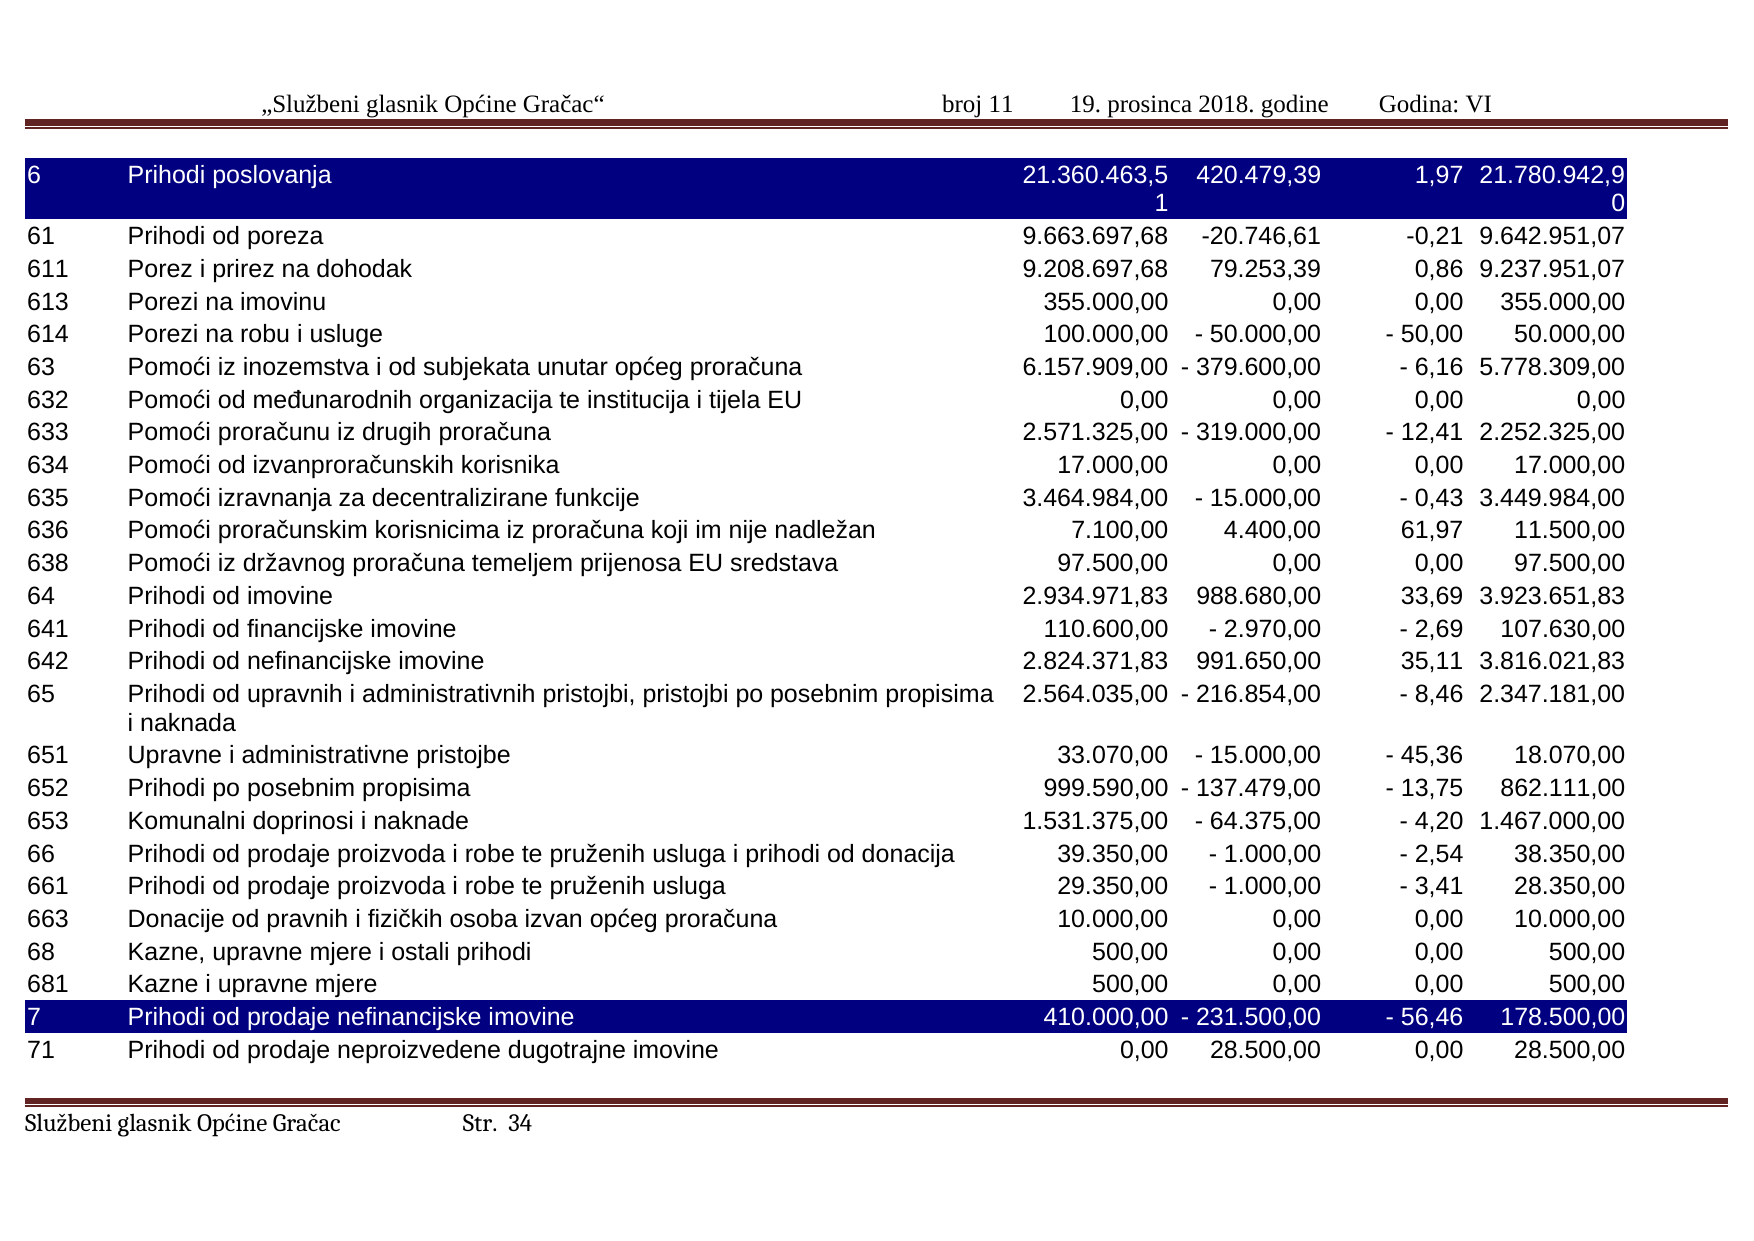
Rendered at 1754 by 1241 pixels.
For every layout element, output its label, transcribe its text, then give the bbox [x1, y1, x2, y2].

table_cell - 319.000,00 [1170, 415, 1323, 448]
table_cell Pomoći proračunu iz drugih proračuna [125, 415, 1008, 448]
table_cell 3.923.651,83 [1465, 579, 1627, 612]
table_cell 0,00 [1323, 383, 1465, 415]
table_cell 0,00 [1323, 902, 1465, 935]
table_cell 0,00 [1170, 546, 1323, 579]
table_cell 614 [25, 317, 125, 350]
table_cell 63 [25, 350, 125, 383]
table_cell - 12,41 [1323, 415, 1465, 448]
table_cell Pomoći iz državnog proračuna temeljem prijenosa EU sredstava [125, 546, 1008, 579]
table_cell - 13,75 [1323, 771, 1465, 804]
table_cell 420.479,39 [1170, 158, 1323, 219]
table_cell - 3,41 [1323, 869, 1465, 902]
table_cell 71 [25, 1033, 125, 1066]
table_cell 11.500,00 [1465, 514, 1627, 546]
table_cell 66 [25, 837, 125, 869]
table_cell - 4,20 [1323, 804, 1465, 837]
table_cell Prihodi od poreza [125, 219, 1008, 252]
table_cell 641 [25, 612, 125, 644]
table_cell 178.500,00 [1465, 1000, 1627, 1033]
table_cell 0,00 [1323, 285, 1465, 317]
table_cell - 379.600,00 [1170, 350, 1323, 383]
table_cell 999.590,00 [1008, 771, 1170, 804]
table_cell 0,00 [1008, 383, 1170, 415]
table_cell 1,97 [1323, 158, 1465, 219]
table_cell 0,00 [1465, 383, 1627, 415]
table_cell 652 [25, 771, 125, 804]
table_cell 0,00 [1170, 968, 1323, 1000]
table_cell 0,00 [1170, 935, 1323, 967]
table_cell 39.350,00 [1008, 837, 1170, 869]
table_cell Prihodi od financijske imovine [125, 612, 1008, 644]
table_cell 2.571.325,00 [1008, 415, 1170, 448]
table_cell 61,97 [1323, 514, 1465, 546]
table_cell 50.000,00 [1465, 317, 1627, 350]
table_cell 28.350,00 [1465, 869, 1627, 902]
table_cell 5.778.309,00 [1465, 350, 1627, 383]
table_cell 10.000,00 [1008, 902, 1170, 935]
table_cell -20.746,61 [1170, 219, 1323, 252]
table_cell Pomoći iz inozemstva i od subjekata unutar općeg proračuna [125, 350, 1008, 383]
table_cell 1.467.000,00 [1465, 804, 1627, 837]
table_cell 611 [25, 252, 125, 284]
table_cell -0,21 [1323, 219, 1465, 252]
table_cell Prihodi po posebnim propisima [125, 771, 1008, 804]
table_cell Pomoći od izvanproračunskih korisnika [125, 448, 1008, 481]
table_cell 663 [25, 902, 125, 935]
table_cell - 0,43 [1323, 481, 1465, 513]
table_cell Porez i prirez na dohodak [125, 252, 1008, 284]
table_cell Prihodi od nefinancijske imovine [125, 644, 1008, 677]
table_cell 633 [25, 415, 125, 448]
table_cell 9.663.697,68 [1008, 219, 1170, 252]
table_cell 0,00 [1323, 968, 1465, 1000]
table_cell 33.070,00 [1008, 739, 1170, 771]
table_cell 500,00 [1465, 968, 1627, 1000]
table_cell Prihodi poslovanja [125, 158, 1008, 219]
table_cell Kazne, upravne mjere i ostali prihodi [125, 935, 1008, 967]
table_cell 17.000,00 [1465, 448, 1627, 481]
table_cell - 50,00 [1323, 317, 1465, 350]
table_cell 2.824.371,83 [1008, 644, 1170, 677]
table_cell 0,00 [1323, 1033, 1465, 1066]
table_cell 988.680,00 [1170, 579, 1323, 612]
table_cell 661 [25, 869, 125, 902]
table_cell 9.642.951,07 [1465, 219, 1627, 252]
table_cell 0,00 [1008, 1033, 1170, 1066]
table_cell 38.350,00 [1465, 837, 1627, 869]
table_cell 681 [25, 968, 125, 1000]
table_cell 4.400,00 [1170, 514, 1323, 546]
table_cell 0,00 [1170, 902, 1323, 935]
table_cell 3.816.021,83 [1465, 644, 1627, 677]
table_cell - 50.000,00 [1170, 317, 1323, 350]
table_cell 642 [25, 644, 125, 677]
table_cell - 56,46 [1323, 1000, 1465, 1033]
table_cell 6.157.909,00 [1008, 350, 1170, 383]
table_cell 2.934.971,83 [1008, 579, 1170, 612]
table_cell 100.000,00 [1008, 317, 1170, 350]
table_cell 7 [25, 1000, 125, 1033]
table_cell 3.449.984,00 [1465, 481, 1627, 513]
table_cell 638 [25, 546, 125, 579]
table_cell 410.000,00 [1008, 1000, 1170, 1033]
table_cell 33,69 [1323, 579, 1465, 612]
table_cell Pomoći izravnanja za decentralizirane funkcije [125, 481, 1008, 513]
table_cell - 216.854,00 [1170, 677, 1323, 738]
table_cell 636 [25, 514, 125, 546]
table_cell Pomoći od međunarodnih organizacija te institucija i tijela EU [125, 383, 1008, 415]
table_cell Prihodi od prodaje neproizvedene dugotrajne imovine [125, 1033, 1008, 1066]
table_cell 97.500,00 [1465, 546, 1627, 579]
table_cell - 15.000,00 [1170, 481, 1323, 513]
table_cell 0,00 [1323, 448, 1465, 481]
table_cell 653 [25, 804, 125, 837]
table_cell Donacije od pravnih i fizičkih osoba izvan općeg proračuna [125, 902, 1008, 935]
table_cell 9.208.697,68 [1008, 252, 1170, 284]
table_cell 862.111,00 [1465, 771, 1627, 804]
table_cell 2.347.181,00 [1465, 677, 1627, 738]
table_cell 110.600,00 [1008, 612, 1170, 644]
table_cell 0,00 [1323, 935, 1465, 967]
table_cell 107.630,00 [1465, 612, 1627, 644]
table_cell 0,00 [1170, 448, 1323, 481]
table_cell 355.000,00 [1465, 285, 1627, 317]
table_cell 10.000,00 [1465, 902, 1627, 935]
table_cell 28.500,00 [1170, 1033, 1323, 1066]
table_cell - 15.000,00 [1170, 739, 1323, 771]
table_cell Porezi na imovinu [125, 285, 1008, 317]
table_cell 0,00 [1170, 383, 1323, 415]
table_cell 97.500,00 [1008, 546, 1170, 579]
table_cell 79.253,39 [1170, 252, 1323, 284]
table_cell 18.070,00 [1465, 739, 1627, 771]
table_cell 634 [25, 448, 125, 481]
table_cell - 45,36 [1323, 739, 1465, 771]
table_cell 635 [25, 481, 125, 513]
table_cell - 1.000,00 [1170, 837, 1323, 869]
table_cell Prihodi od imovine [125, 579, 1008, 612]
table_cell 355.000,00 [1008, 285, 1170, 317]
table_cell - 64.375,00 [1170, 804, 1323, 837]
table_cell Prihodi od upravnih i administrativnih pristojbi, pristojbi po posebnim propisima i naknada [125, 677, 1008, 738]
table_cell 21.780.942,90 [1465, 158, 1627, 219]
table_cell 0,86 [1323, 252, 1465, 284]
table_cell 2.252.325,00 [1465, 415, 1627, 448]
table_cell - 2,69 [1323, 612, 1465, 644]
table_cell 500,00 [1465, 935, 1627, 967]
table_cell Kazne i upravne mjere [125, 968, 1008, 1000]
table_cell - 231.500,00 [1170, 1000, 1323, 1033]
table_cell 64 [25, 579, 125, 612]
table_cell Upravne i administrativne pristojbe [125, 739, 1008, 771]
table_cell Komunalni doprinosi i naknade [125, 804, 1008, 837]
table_cell 17.000,00 [1008, 448, 1170, 481]
table_cell - 6,16 [1323, 350, 1465, 383]
table_cell - 137.479,00 [1170, 771, 1323, 804]
table_cell 35,11 [1323, 644, 1465, 677]
table_cell - 8,46 [1323, 677, 1465, 738]
table_cell 0,00 [1323, 546, 1465, 579]
table_cell Prihodi od prodaje proizvoda i robe te pruženih usluga i prihodi od donacija [125, 837, 1008, 869]
table_cell 9.237.951,07 [1465, 252, 1627, 284]
table_cell 61 [25, 219, 125, 252]
table_cell 632 [25, 383, 125, 415]
table_cell Prihodi od prodaje nefinancijske imovine [125, 1000, 1008, 1033]
table_cell - 1.000,00 [1170, 869, 1323, 902]
table_cell 613 [25, 285, 125, 317]
table_cell 0,00 [1170, 285, 1323, 317]
table_cell 651 [25, 739, 125, 771]
table_cell 3.464.984,00 [1008, 481, 1170, 513]
table_cell 29.350,00 [1008, 869, 1170, 902]
table_cell 500,00 [1008, 935, 1170, 967]
table_cell - 2,54 [1323, 837, 1465, 869]
table_cell 68 [25, 935, 125, 967]
table_cell 21.360.463,51 [1008, 158, 1170, 219]
table_cell 6 [25, 158, 125, 219]
table_cell 65 [25, 677, 125, 738]
table_cell 1.531.375,00 [1008, 804, 1170, 837]
table_cell Prihodi od prodaje proizvoda i robe te pruženih usluga [125, 869, 1008, 902]
table_cell 2.564.035,00 [1008, 677, 1170, 738]
table_cell - 2.970,00 [1170, 612, 1323, 644]
table_cell 991.650,00 [1170, 644, 1323, 677]
table_cell 7.100,00 [1008, 514, 1170, 546]
table_cell Porezi na robu i usluge [125, 317, 1008, 350]
table_cell 28.500,00 [1465, 1033, 1627, 1066]
table_cell 500,00 [1008, 968, 1170, 1000]
table_cell Pomoći proračunskim korisnicima iz proračuna koji im nije nadležan [125, 514, 1008, 546]
